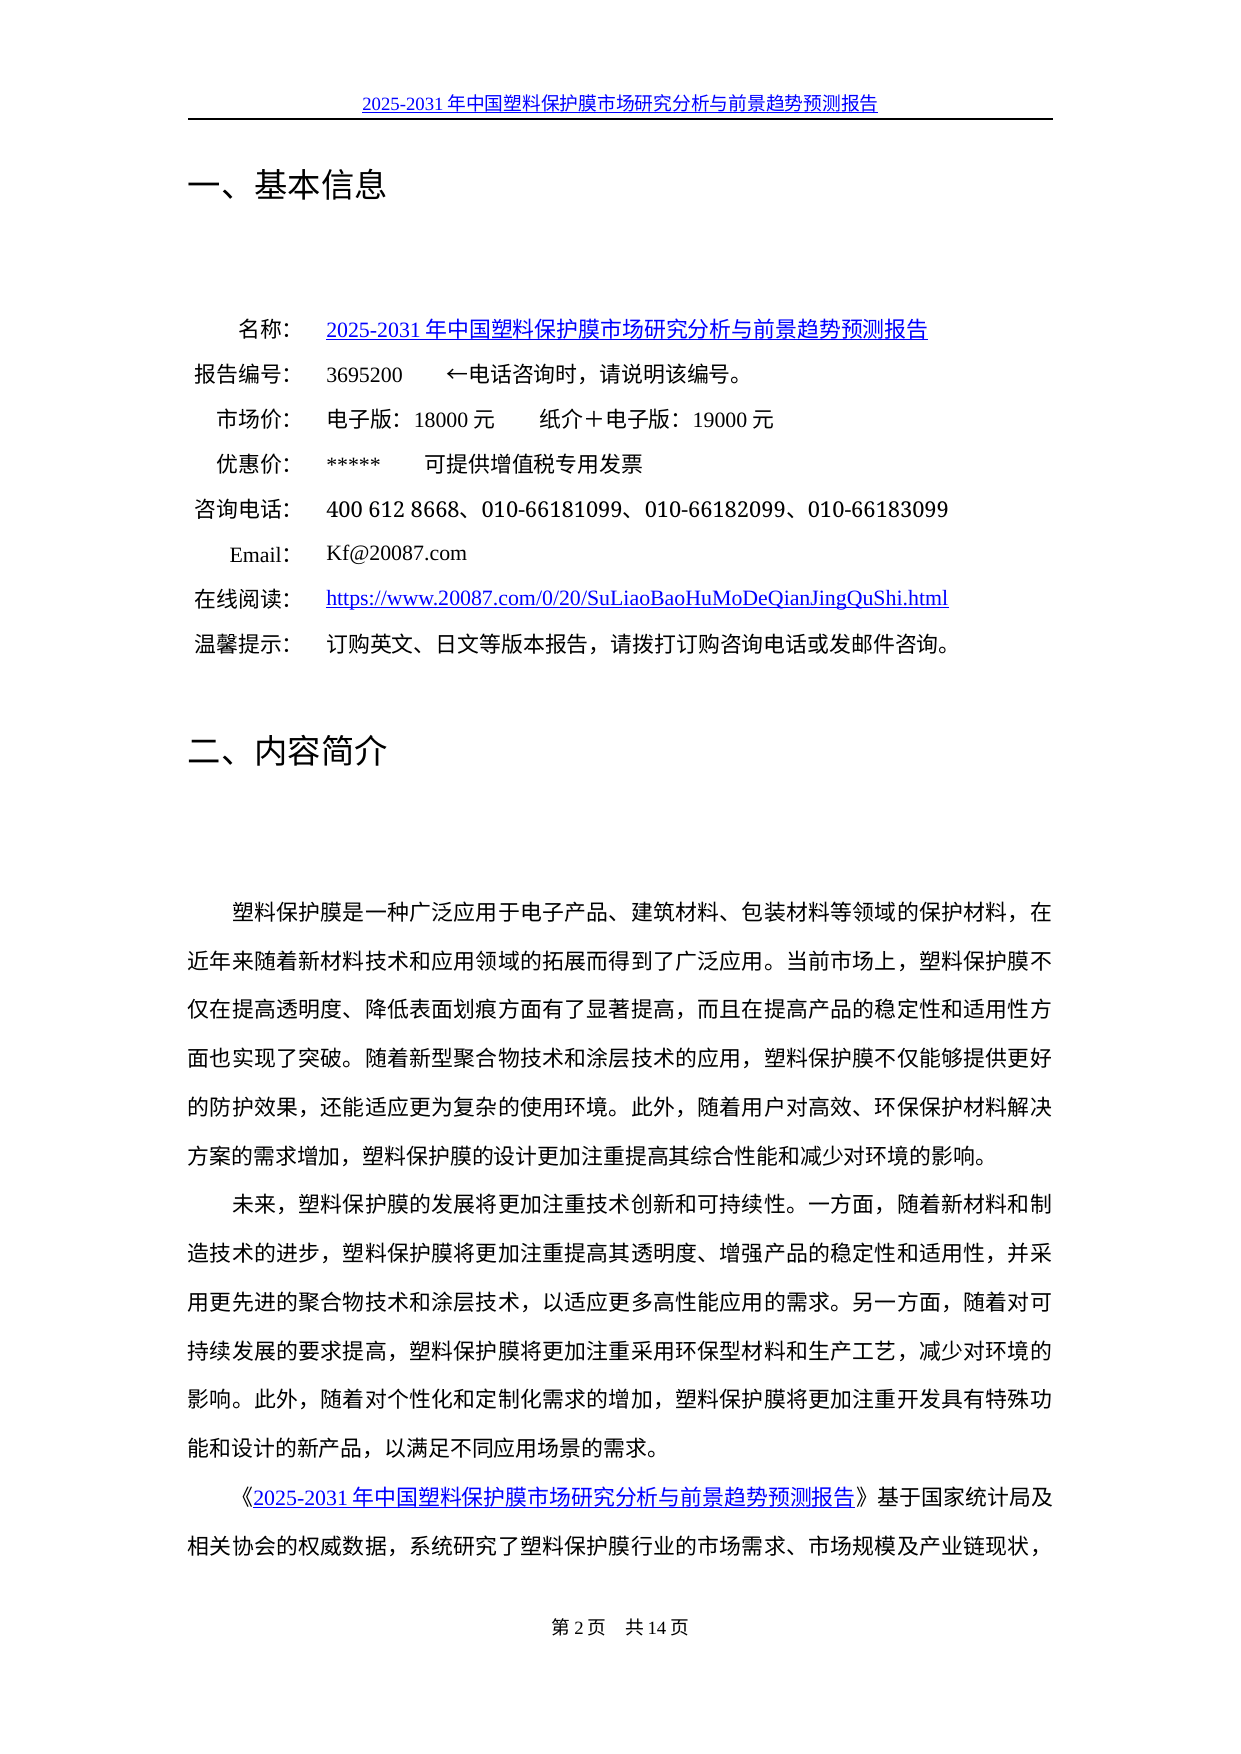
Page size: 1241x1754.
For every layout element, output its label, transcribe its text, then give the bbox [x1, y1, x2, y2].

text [187, 894, 1053, 1561]
title 一、基本信息 [187, 150, 1053, 215]
table_cell [315, 582, 1073, 627]
table_cell Kf@20087.com [315, 537, 1073, 582]
table_cell 400 612 8668、010-66181099、010-66182099、010-66183099 [315, 492, 1073, 537]
table_cell 3695200 ←电话咨询时，请说明该编号。 [315, 357, 1073, 402]
table_cell 市场价： [167, 402, 315, 447]
table_header 2025-2031年中国塑料保护膜市场研究分析与前景趋势预测报告 [315, 312, 1073, 357]
table_cell ***** 可提供增值税专用发票 [315, 447, 1073, 492]
table_cell Email： [167, 537, 315, 582]
table_cell 电子版：18000 元 纸介＋电子版：19000 元 [315, 402, 1073, 447]
table_cell 温馨提示： [167, 627, 315, 672]
table_header 名称： [167, 312, 315, 357]
table_cell 优惠价： [167, 447, 315, 492]
table_cell 报告编号： [167, 357, 315, 402]
table_cell 订购英文、日文等版本报告，请拨打订购咨询电话或发邮件咨询。 [315, 627, 1073, 672]
table_cell 在线阅读： [167, 582, 315, 627]
title 二、内容简介 [187, 717, 1053, 782]
table_cell 咨询电话： [167, 492, 315, 537]
